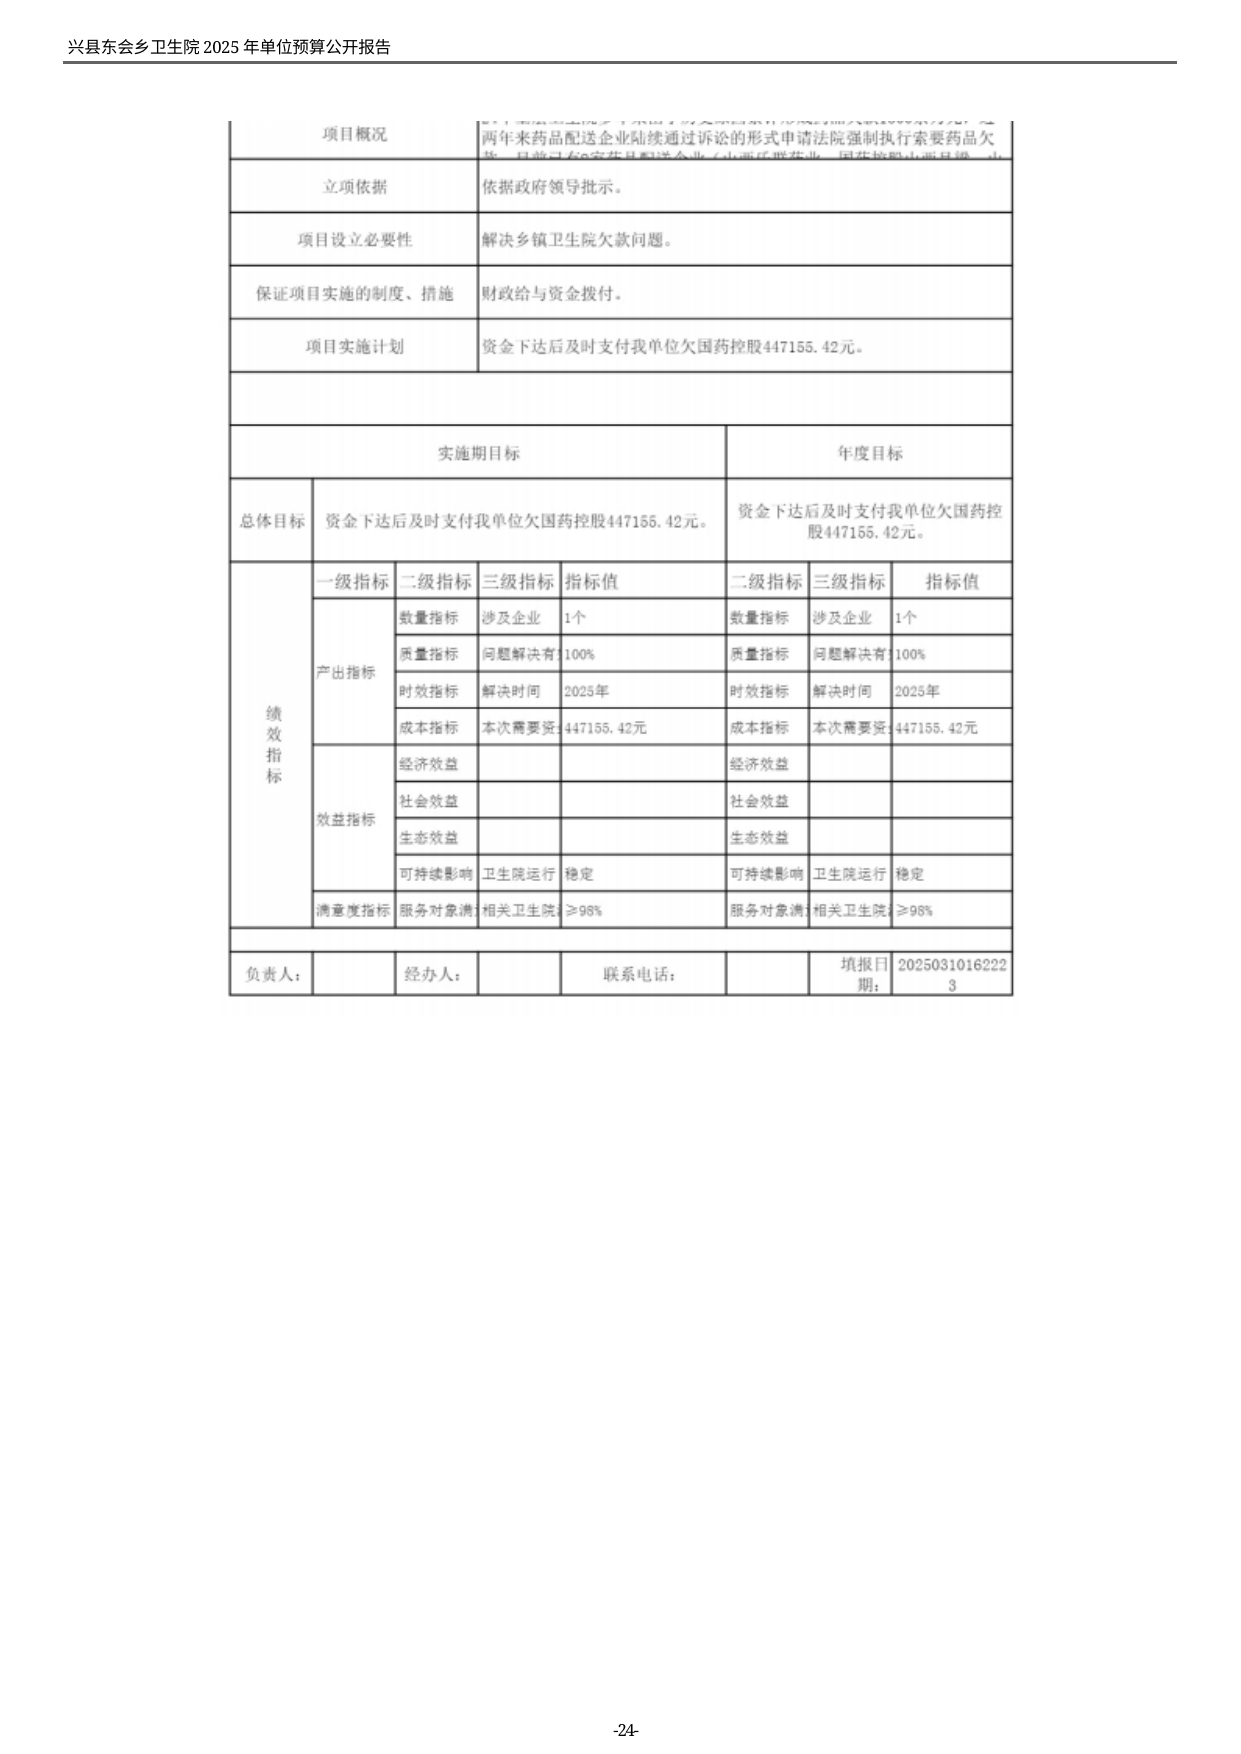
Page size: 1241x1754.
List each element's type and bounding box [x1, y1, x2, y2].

picture [216, 121, 1026, 1017]
